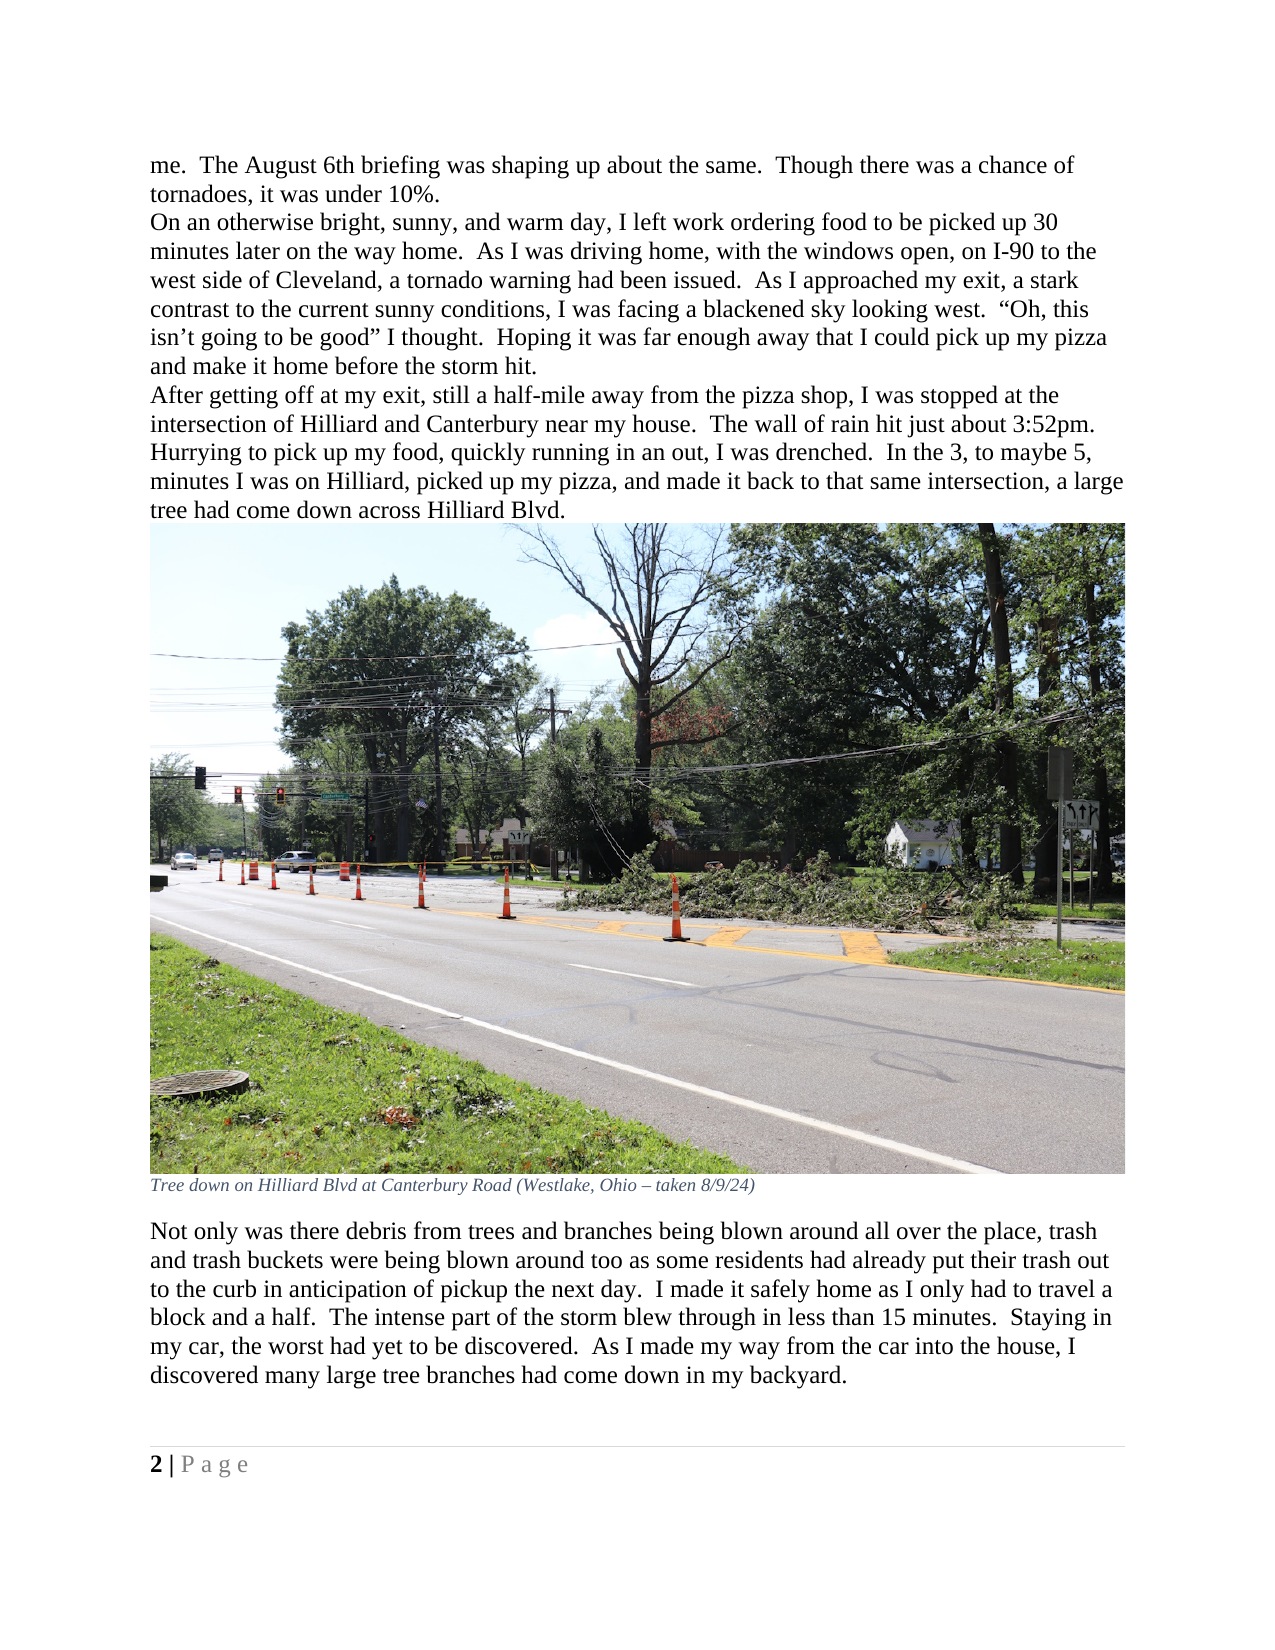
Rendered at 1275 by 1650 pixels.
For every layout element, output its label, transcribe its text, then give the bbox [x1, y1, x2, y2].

text Not only was there debris from trees and branches being blown around all over the place, trash and trash buckets were being blown around too as some residents had already put their trash out to the curb in anticipation of pickup the next day. I made it safely home as I only had to travel a block and a half. The intense part of the storm blew through in less than 15 minutes. Staying in my car, the worst had yet to be discovered. As I made my way from the car into the house, I discovered many large tree branches had come down in my backyard. [150, 1216, 1125, 1389]
text On an otherwise bright, sunny, and warm day, I left work ordering food to be picked up 30 minutes later on the way home. As I was driving home, with the windows open, on I-90 to the west side of Cleveland, a tornado warning had been issued. As I approached my exit, a stark contrast to the current sunny conditions, I was facing a blackened sky looking west. “Oh, this isn’t going to be good” I thought. Hoping it was far enough away that I could pick up my pizza and make it home before the storm hit. [150, 207, 1125, 380]
text Tree down on Hilliard Blvd at Canterbury Road (Westlake, Ohio – taken 8/9/24) [150, 1174, 1125, 1195]
text After getting off at my exit, still a half-mile away from the pizza shop, I was stopped at the intersection of Hilliard and Canterbury near my house. The wall of rain hit just about 3:52pm. Hurrying to pick up my food, quickly running in an out, I was drenched. In the 3, to maybe 5, minutes I was on Hilliard, picked up my pizza, and made it back to that same intersection, a large tree had come down across Hilliard Blvd. [150, 380, 1125, 523]
picture [150, 523, 1125, 1174]
